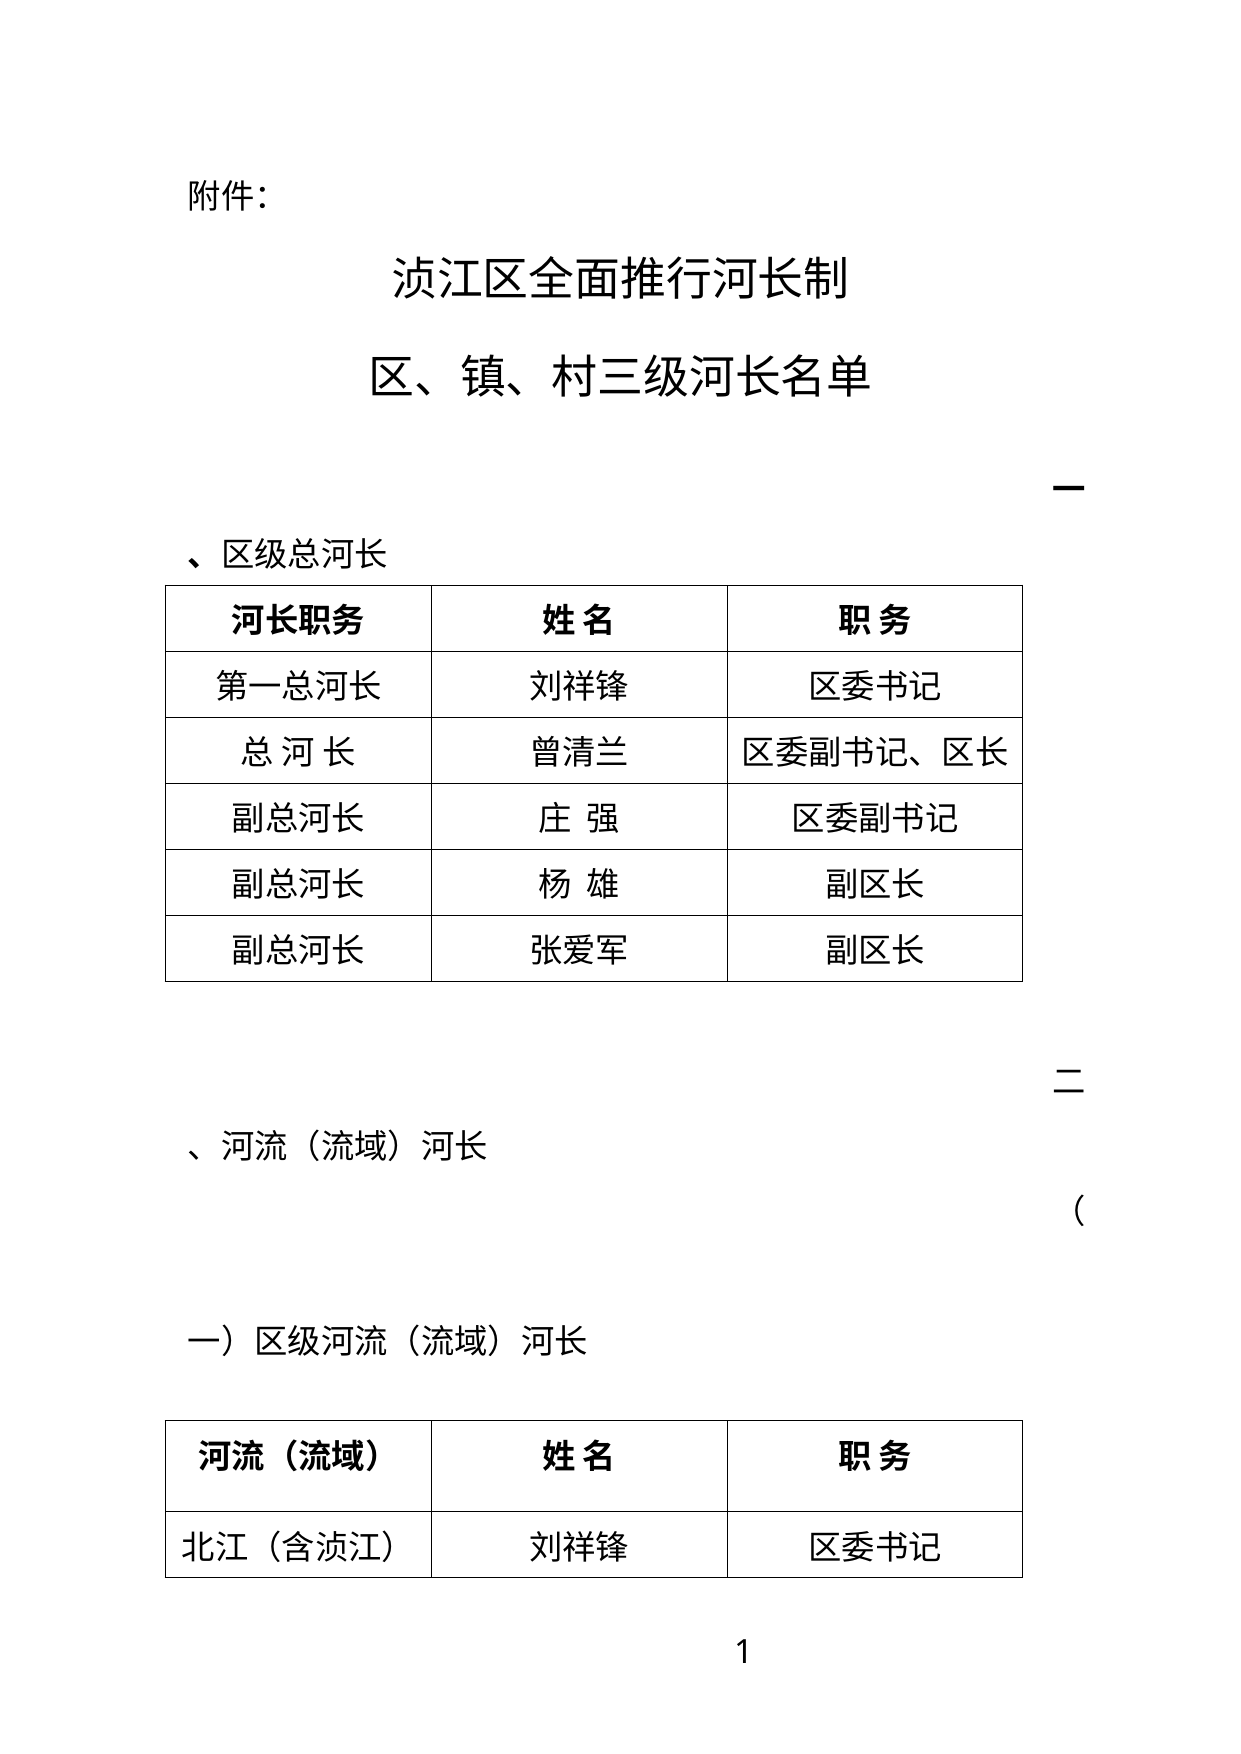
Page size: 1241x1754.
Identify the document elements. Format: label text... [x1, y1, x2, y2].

table_cell 区委副书记、区长 [728, 718, 1022, 783]
text 一、区级总河长 [187, 454, 1053, 584]
table_header 职 务 [728, 1421, 1022, 1511]
table_header 姓 名 [432, 586, 727, 651]
table_cell 第一总河长 [166, 652, 431, 717]
table_cell 曾清兰 [432, 718, 727, 783]
table_cell 区委副书记 [728, 784, 1022, 849]
text 二、河流（流域）河长 [187, 1047, 1053, 1177]
table_cell 刘祥锋 [432, 652, 727, 717]
table_header 河长职务 [166, 586, 431, 651]
table_header 职 务 [728, 586, 1022, 651]
table_cell 张爱军 [432, 916, 727, 981]
table_cell 总 河 长 [166, 718, 431, 783]
table_cell 副总河长 [166, 850, 431, 915]
table_cell 副总河长 [166, 784, 431, 849]
text 附件： [187, 162, 1053, 227]
table_cell 区委书记 [728, 652, 1022, 717]
text 区、镇、村三级河长名单 [187, 324, 1053, 422]
table_cell 刘祥锋 [432, 1512, 727, 1577]
table_header 姓 名 [432, 1421, 727, 1511]
table_cell 杨 雄 [432, 850, 727, 915]
table_cell 副区长 [728, 916, 1022, 981]
table_cell 庄 强 [432, 784, 727, 849]
table_cell 区委书记 [728, 1512, 1022, 1577]
text 浈江区全面推行河长制 [187, 227, 1053, 324]
table_header 河流（流域） [166, 1421, 431, 1511]
table_cell 北江（含浈江） [166, 1512, 431, 1577]
text （一）区级河流（流域）河长 [187, 1177, 1053, 1372]
table_cell 副区长 [728, 850, 1022, 915]
table_cell 副总河长 [166, 916, 431, 981]
